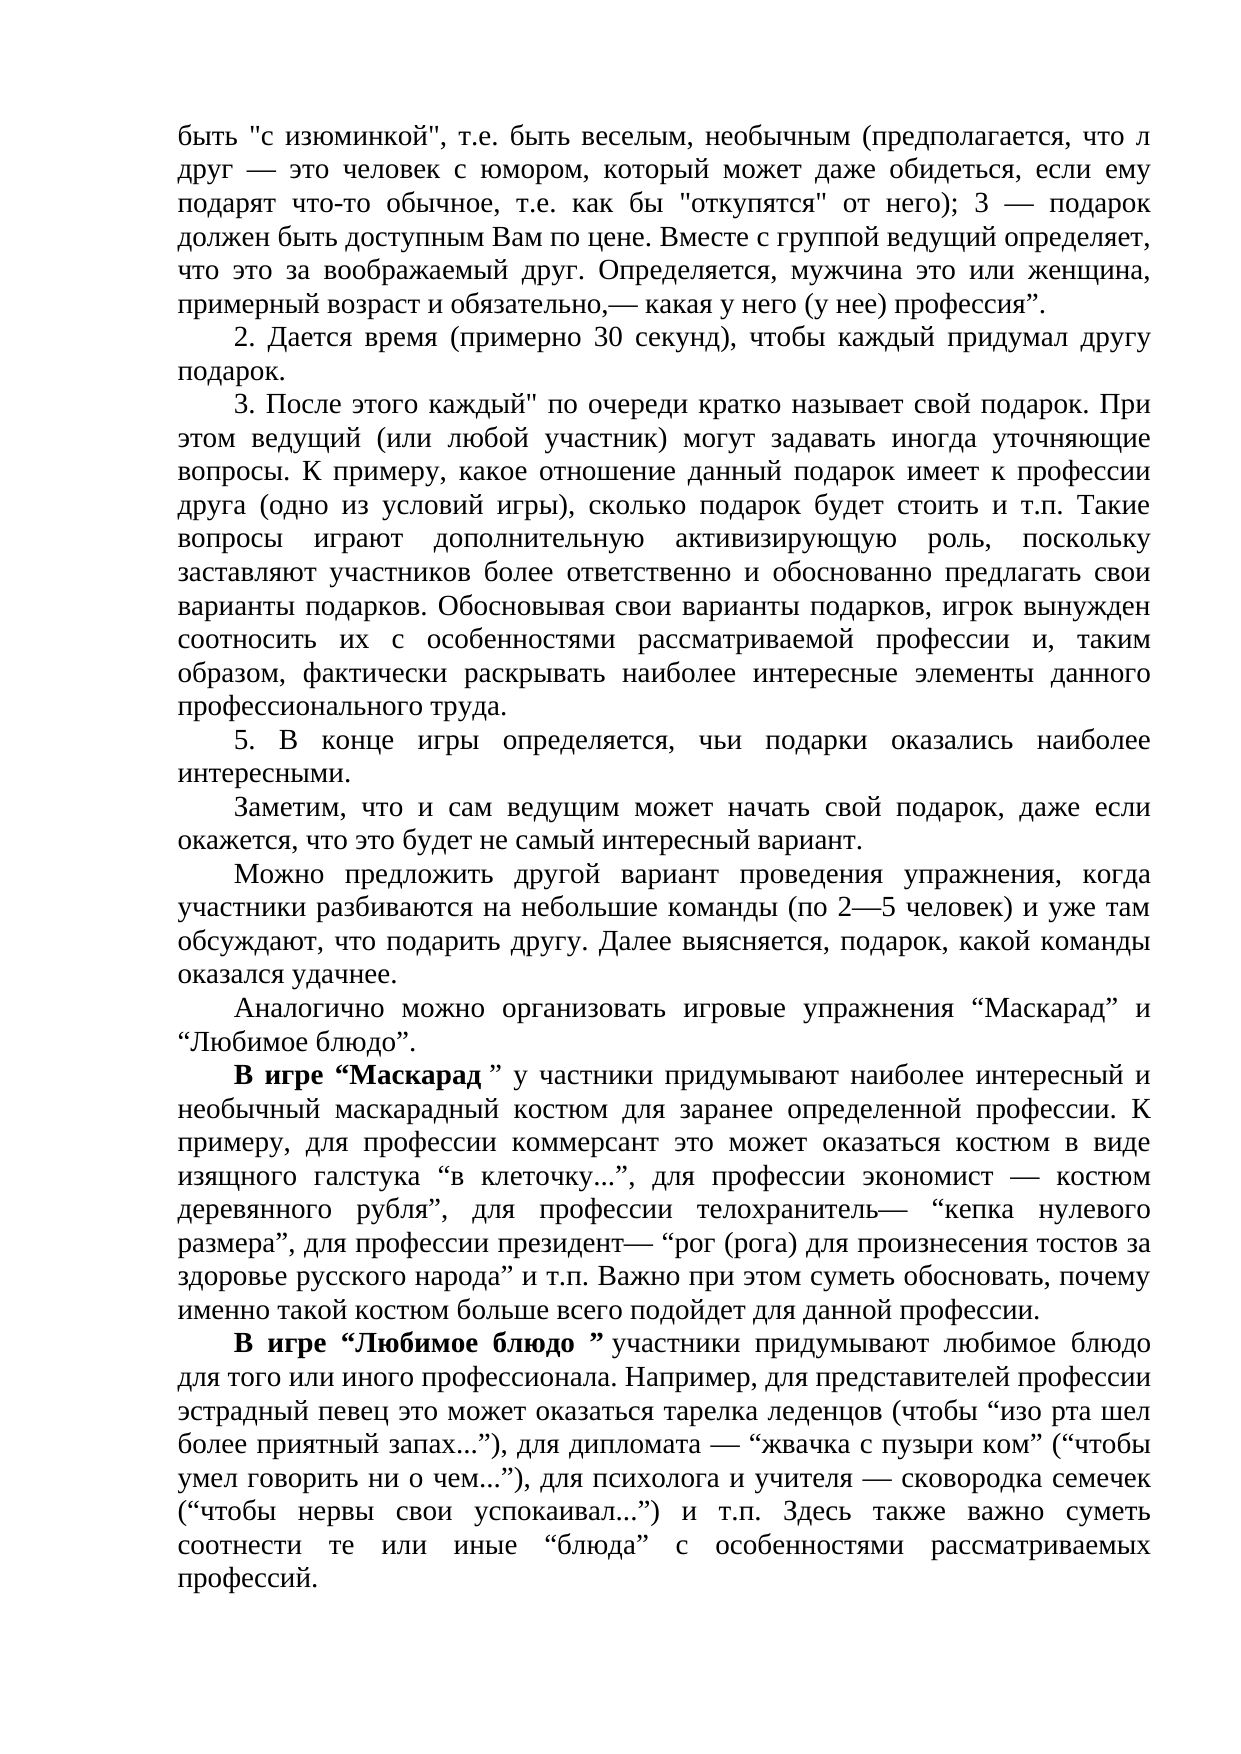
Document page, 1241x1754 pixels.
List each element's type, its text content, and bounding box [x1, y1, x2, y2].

text Можно предложить другой вариант проведения упражнения, когда участники разбиваются на небольшие команды (по 2—5 человек) и уже там обсуждают, что подарить другу. Далее выясняется, подарок, какой команды оказался удачнее. [177, 856, 1152, 990]
text В игре “Любимое блюдо ” участники придумывают любимое блюдо для того или иного профессионала. Например, для представителей профессии эстрадный певец это может оказаться тарелка леденцов (чтобы “изо рта шел более приятный запах...”), для дипломата — “жвачка с пузыри ком” (“чтобы умел говорить ни о чем...”), для психолога и учителя — сковородка семечек (“чтобы нервы свои успокаивал...”) и т.п. Здесь также важно суметь соотнести те или иные “блюда” с особенностями рассматриваемых профессий. [177, 1326, 1152, 1594]
text 2. Дается время (примерно 30 секунд), чтобы каждый придумал другу подарок. [177, 319, 1152, 386]
text В игре “Маскарад ” у частники придумывают наиболее интересный и необычный маскарадный костюм для заранее определенной профессии. К примеру, для профессии коммерсант это может оказаться костюм в виде изящного галстука “в клеточку...”, для профессии экономист — костюм деревянного рубля”, для профессии телохранитель— “кепка нулевого размера”, для профессии президент— “рог (рога) для произнесения тостов за здоровье русского народа” и т.п. Важно при этом суметь обосновать, почему именно такой костюм больше всего подойдет для данной профессии. [177, 1057, 1152, 1326]
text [177, 118, 1152, 319]
text 5. В конце игры определяется, чьи подарки оказались наиболее интересными. [177, 722, 1152, 789]
text Аналогично можно организовать игровые упражнения “Маскарад” и “Любимое блюдо”. [177, 990, 1152, 1057]
text 3. После этого каждый" по очереди кратко называет свой подарок. При этом ведущий (или любой участник) могут задавать иногда уточняющие вопросы. К примеру, какое отношение данный подарок имеет к профессии друга (одно из условий игры), сколько подарок будет стоить и т.п. Такие вопросы играют дополнительную активизирующую роль, поскольку заставляют участников более ответственно и обоснованно предлагать свои варианты подарков. Обосновывая свои варианты подарков, игрок вынужден соотносить их с особенностями рассматриваемой профессии и, таким образом, фактически раскрывать наиболее интересные элементы данного профессионального труда. [177, 386, 1152, 722]
text Заметим, что и сам ведущим может начать свой подарок, даже если окажется, что это будет не самый интересный вариант. [177, 789, 1152, 856]
